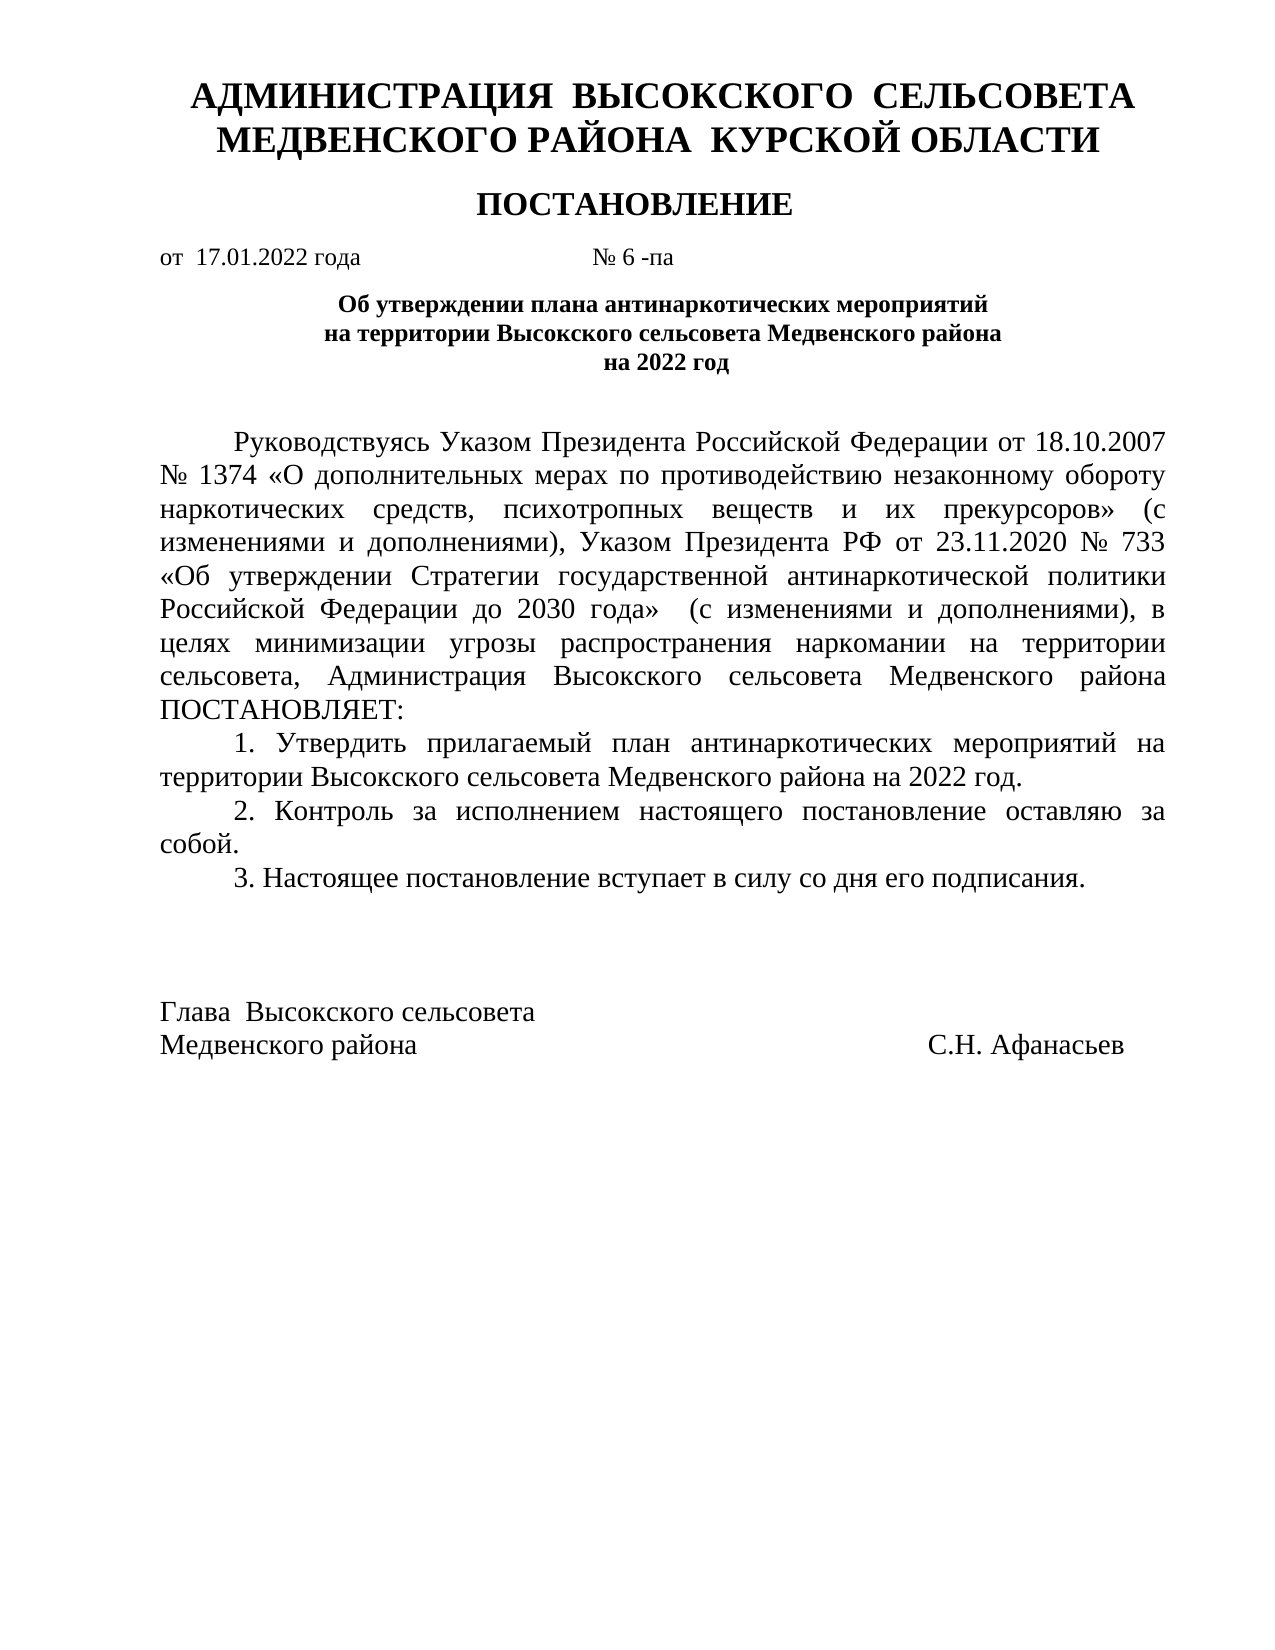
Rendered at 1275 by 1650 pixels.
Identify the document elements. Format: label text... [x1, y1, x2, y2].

text Медвенского района С.Н. Афанасьев [159, 1027, 1167, 1061]
text МЕДВЕНСКОГО РАЙОНА КУРСКОЙ ОБЛАСТИ [122, 117, 1167, 160]
text от 17.01.2022 года № 6 -па [159, 242, 1167, 270]
text 3. Настоящее постановление вступает в силу со дня его подписания. [159, 860, 1167, 893]
text Руководствуясь Указом Президента Российской Федерации от 18.10.2007 № 1374 «О дополнительных мерах по противодействию незаконному обороту наркотических средств, психотропных веществ и их прекурсоров» (с изменениями и дополнениями), Указом Президента РФ от 23.11.2020 № 733 «Об утверждении Стратегии государственной антинаркотической политики Российской Федерации до 2030 года» (с изменениями и дополнениями), в целях минимизации угрозы распространения наркомании на территории сельсовета, Администрация Высокского сельсовета Медвенского района ПОСТАНОВЛЯЕТ: [159, 424, 1167, 726]
text АДМИНИСТРАЦИЯ ВЫСОКСКОГО СЕЛЬСОВЕТА [159, 74, 1167, 117]
text ПОСТАНОВЛЕНИЕ [159, 184, 1167, 222]
text на 2022 год [159, 347, 1167, 376]
text на территории Высокского сельсовета Медвенского района [159, 318, 1167, 347]
text Глава Высокского сельсовета [159, 994, 1167, 1027]
text Об утверждении плана антинаркотических мероприятий [159, 289, 1167, 318]
text 1. Утвердить прилагаемый план антинаркотических мероприятий на территории Высокского сельсовета Медвенского района на 2022 год. [159, 726, 1167, 793]
text 2. Контроль за исполнением настоящего постановление оставляю за собой. [159, 793, 1167, 860]
